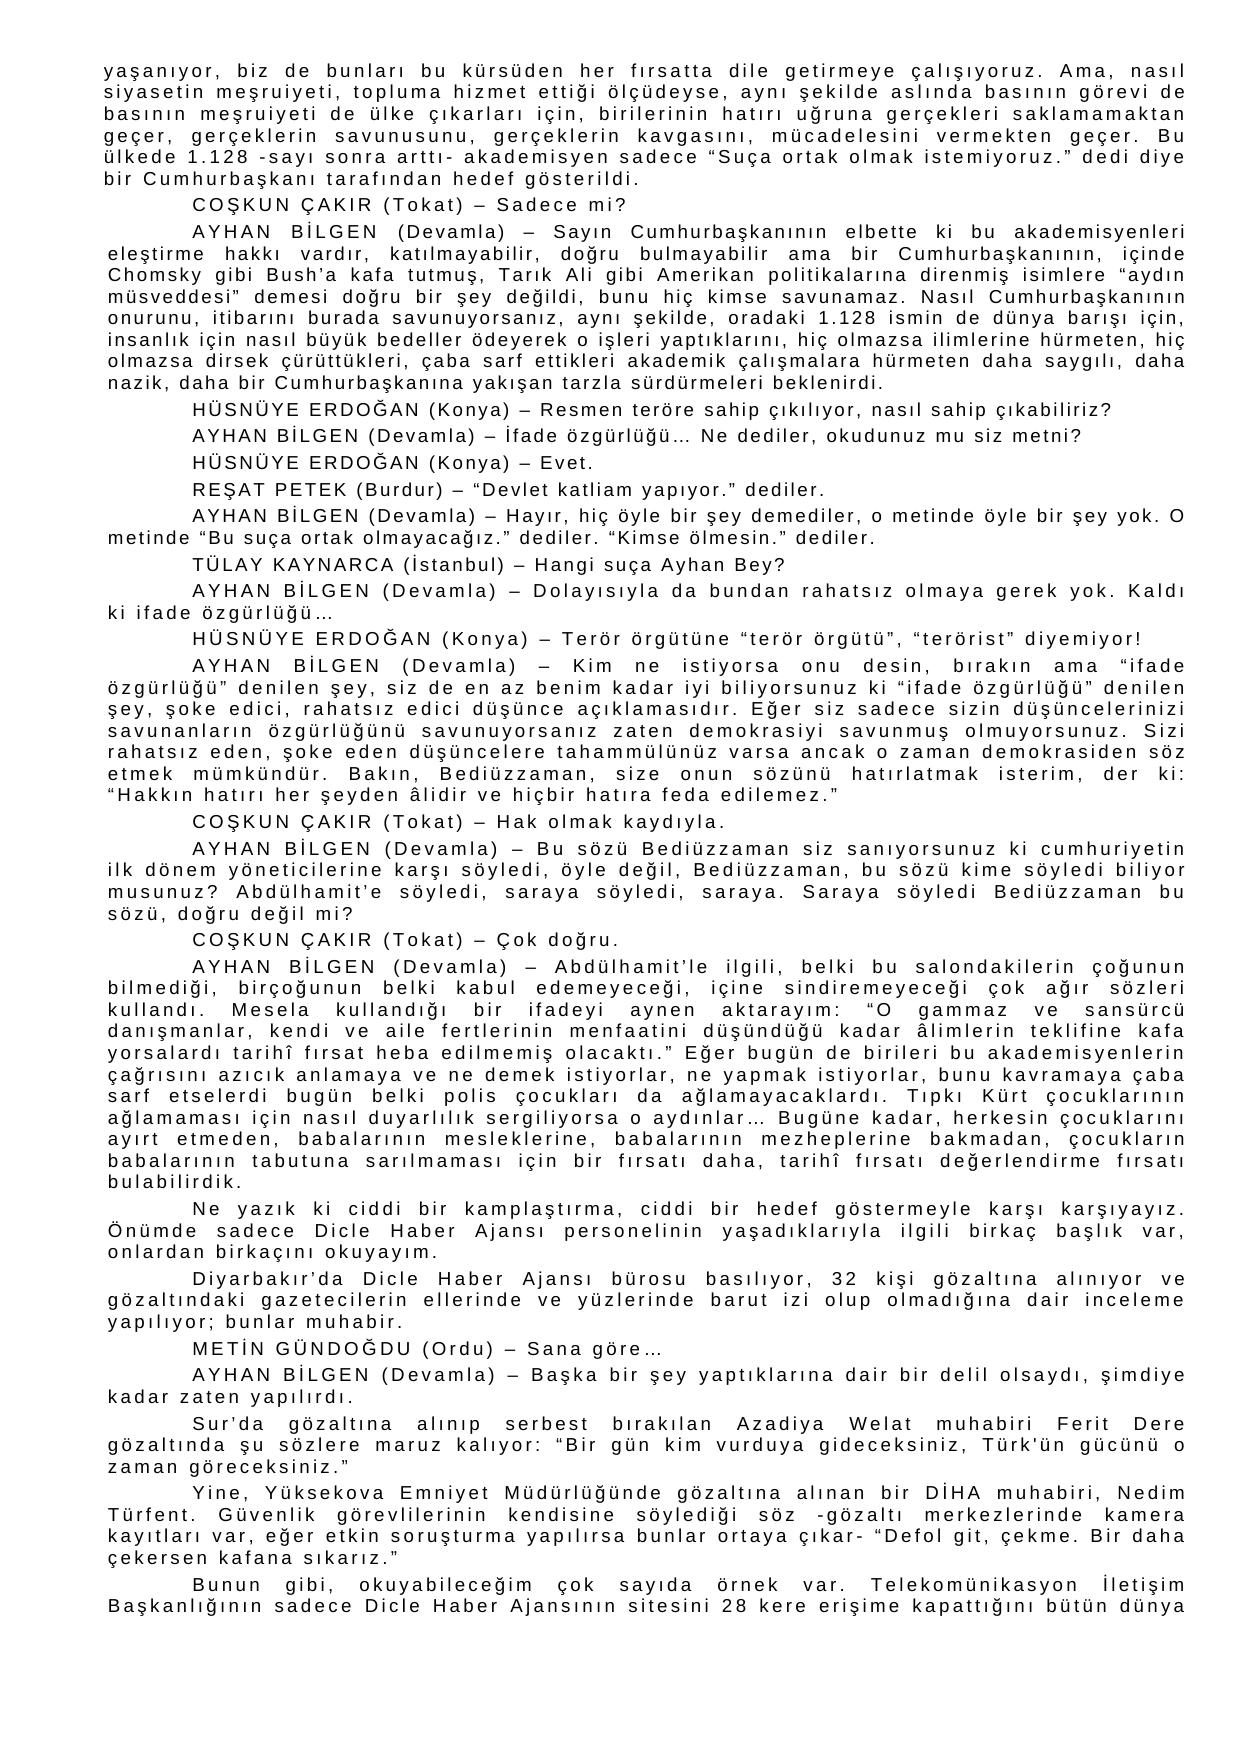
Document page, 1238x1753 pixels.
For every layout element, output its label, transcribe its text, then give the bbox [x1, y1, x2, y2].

text HÜSNÜYE ERDOĞAN (Konya) – Resmen teröre sahip çıkılıyor, nasıl sahip çıkabiliriz? [108, 398, 1186, 420]
text HÜSNÜYE ERDOĞAN (Konya) – Evet. [108, 452, 1186, 473]
text AYHAN BİLGEN (Devamla) – Sayın Cumhurbaşkanının elbette ki bu akademisyenleri eleştirme hakkı vardır, katılmayabilir, doğru bulmayabilir ama bir Cumhurbaşkanının, içinde Chomsky gibi Bush’a kafa tutmuş, Tarık Ali gibi Amerikan politikalarına direnmiş isimlere “aydın müsveddesi” demesi doğru bir şey değildi, bunu hiç kimse savunamaz. Nasıl Cumhurbaşkanının onurunu, itibarını burada savunuyorsanız, aynı şekilde, oradaki 1.128 ismin de dünya barışı için, insanlık için nasıl büyük bedeller ödeyerek o işleri yaptıklarını, hiç olmazsa ilimlerine hürmeten, hiç olmazsa dirsek çürüttükleri, çaba sarf ettikleri akademik çalışmalara hürmeten daha saygılı, daha nazik, daha bir Cumhurbaşkanına yakışan tarzla sürdürmeleri beklenirdi. [108, 221, 1186, 393]
text AYHAN BİLGEN (Devamla) – Kim ne istiyorsa onu desin, bırakın ama “ifade özgürlüğü” denilen şey, siz de en az benim kadar iyi biliyorsunuz ki “ifade özgürlüğü” denilen şey, şoke edici, rahatsız edici düşünce açıklamasıdır. Eğer siz sadece sizin düşüncelerinizi savunanların özgürlüğünü savunuyorsanız zaten demokrasiyi savunmuş olmuyorsunuz. Sizi rahatsız eden, şoke eden düşüncelere tahammülünüz varsa ancak o zaman demokrasiden söz etmek mümkündür. Bakın, Bediüzzaman, size onun sözünü hatırlatmak isterim, der ki: “Hakkın hatırı her şeyden âlidir ve hiçbir hatıra feda edilemez.” [108, 655, 1186, 806]
text AYHAN BİLGEN (Devamla) – İfade özgürlüğü… Ne dediler, okudunuz mu siz metni? [108, 425, 1186, 447]
text Diyarbakır’da Dicle Haber Ajansı bürosu basılıyor, 32 kişi gözaltına alınıyor ve gözaltındaki gazetecilerin ellerinde ve yüzlerinde barut izi olup olmadığına dair inceleme yapılıyor; bunlar muhabir. [108, 1268, 1186, 1332]
text METİN GÜNDOĞDU (Ordu) – Sana göre… [108, 1337, 1186, 1359]
text TÜLAY KAYNARCA (İstanbul) – Hangi suça Ayhan Bey? [108, 553, 1186, 575]
text AYHAN BİLGEN (Devamla) – Hayır, hiç öyle bir şey demediler, o metinde öyle bir şey yok. O metinde “Bu suça ortak olmayacağız.” dediler. “Kimse ölmesin.” dediler. [108, 505, 1186, 548]
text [103, 60, 1186, 189]
text AYHAN BİLGEN (Devamla) – Abdülhamit’le ilgili, belki bu salondakilerin çoğunun bilmediği, birçoğunun belki kabul edemeyeceği, içine sindiremeyeceği çok ağır sözleri kullandı. Mesela kullandığı bir ifadeyi aynen aktarayım: “O gammaz ve sansürcü danışmanlar, kendi ve aile fertlerinin menfaatini düşündüğü kadar âlimlerin teklifine kafa yorsalardı tarihî fırsat heba edilmemiş olacaktı.” Eğer bugün de birileri bu akademisyenlerin çağrısını azıcık anlamaya ve ne demek istiyorlar, ne yapmak istiyorlar, bunu kavramaya çaba sarf etselerdi bugün belki polis çocukları da ağlamayacaklardı. Tıpkı Kürt çocuklarının ağlamaması için nasıl duyarlılık sergiliyorsa o aydınlar… Bugüne kadar, herkesin çocuklarını ayırt etmeden, babalarının mesleklerine, babalarının mezheplerine bakmadan, çocukların babalarının tabutuna sarılmaması için bir fırsatı daha, tarihî fırsatı değerlendirme fırsatı bulabilirdik. [108, 956, 1186, 1193]
text AYHAN BİLGEN (Devamla) – Bu sözü Bediüzzaman siz sanıyorsunuz ki cumhuriyetin ilk dönem yöneticilerine karşı söyledi, öyle değil, Bediüzzaman, bu sözü kime söyledi biliyor musunuz? Abdülhamit’e söyledi, saraya söyledi, saraya. Saraya söyledi Bediüzzaman bu sözü, doğru değil mi? [108, 838, 1186, 924]
text HÜSNÜYE ERDOĞAN (Konya) – Terör örgütüne “terör örgütü”, “terörist” diyemiyor! [108, 628, 1186, 650]
text AYHAN BİLGEN (Devamla) – Başka bir şey yaptıklarına dair bir delil olsaydı, şimdiye kadar zaten yapılırdı. [108, 1364, 1186, 1407]
text AYHAN BİLGEN (Devamla) – Dolayısıyla da bundan rahatsız olmaya gerek yok. Kaldı ki ifade özgürlüğü… [108, 580, 1186, 623]
text Sur’da gözaltına alınıp serbest bırakılan Azadiya Welat muhabiri Ferit Dere gözaltında şu sözlere maruz kalıyor: “Bir gün kim vurduya gideceksiniz, Türk'ün gücünü o zaman göreceksiniz.” [108, 1412, 1186, 1477]
text COŞKUN ÇAKIR (Tokat) – Hak olmak kaydıyla. [108, 811, 1186, 832]
text COŞKUN ÇAKIR (Tokat) – Çok doğru. [108, 929, 1186, 951]
text COŞKUN ÇAKIR (Tokat) – Sadece mi? [108, 194, 1186, 216]
text Ne yazık ki ciddi bir kamplaştırma, ciddi bir hedef göstermeyle karşı karşıyayız. Önümde sadece Dicle Haber Ajansı personelinin yaşadıklarıyla ilgili birkaç başlık var, onlardan birkaçını okuyayım. [108, 1198, 1186, 1263]
text REŞAT PETEK (Burdur) – “Devlet katliam yapıyor.” dediler. [108, 478, 1186, 500]
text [108, 1573, 1186, 1617]
text Yine, Yüksekova Emniyet Müdürlüğünde gözaltına alınan bir DİHA muhabiri, Nedim Türfent. Güvenlik görevlilerinin kendisine söylediği söz -gözaltı merkezlerinde kamera kayıtları var, eğer etkin soruşturma yapılırsa bunlar ortaya çıkar- “Defol git, çekme. Bir daha çekersen kafana sıkarız.” [108, 1482, 1186, 1568]
